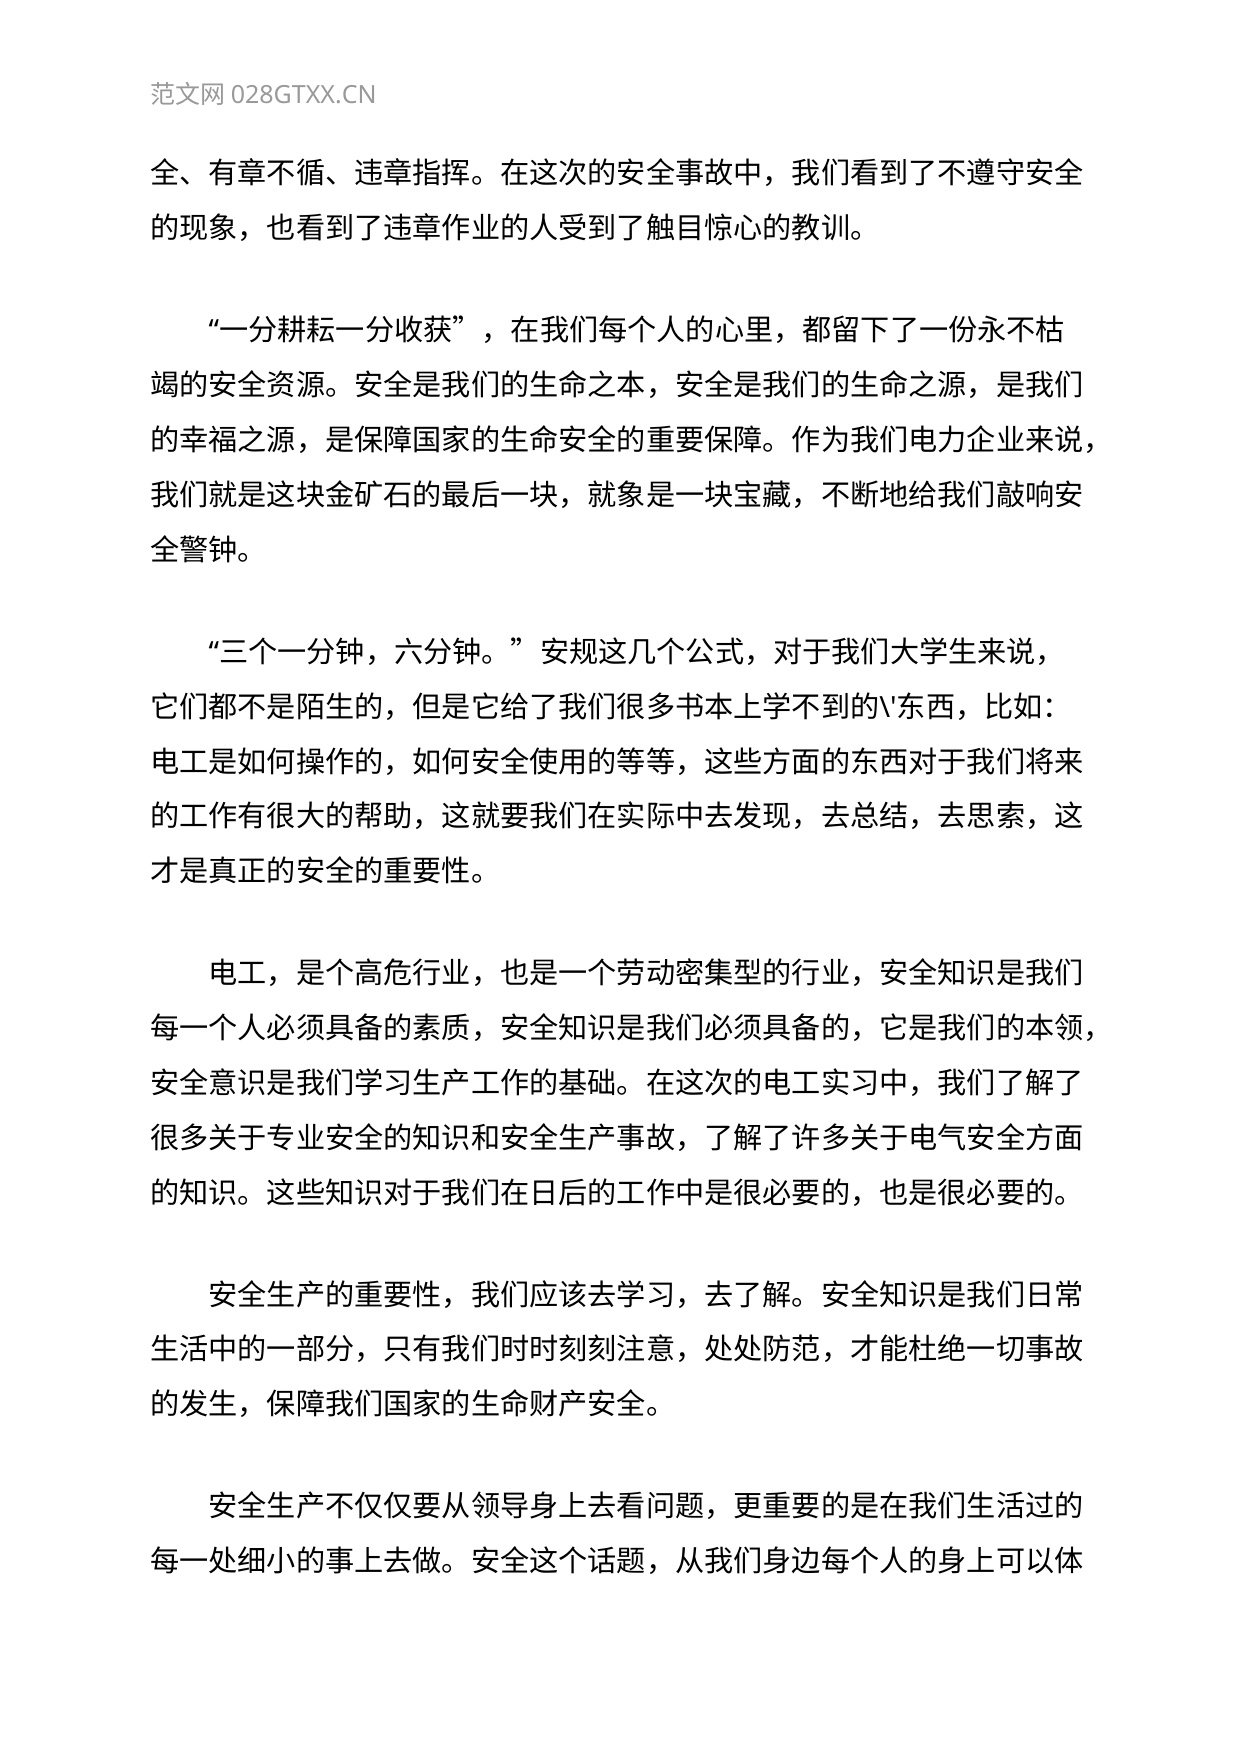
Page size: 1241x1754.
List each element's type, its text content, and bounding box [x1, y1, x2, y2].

text “三个一分钟，六分钟。”安规这几个公式，对于我们大学生来说，它们都不是陌生的，但是它给了我们很多书本上学不到的\'东西，比如：电工是如何操作的，如何安全使用的等等，这些方面的东西对于我们将来的工作有很大的帮助，这就要我们在实际中去发现，去总结，去思索，这才是真正的安全的重要性。 [150, 628, 1090, 890]
text “一分耕耘一分收获”，在我们每个人的心里，都留下了一份永不枯竭的安全资源。安全是我们的生命之本，安全是我们的生命之源，是我们的幸福之源，是保障国家的生命安全的重要保障。作为我们电力企业来说，我们就是这块金矿石的最后一块，就象是一块宝藏，不断地给我们敲响安全警钟。 [150, 307, 1090, 569]
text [150, 150, 1090, 247]
text 电工，是个高危行业，也是一个劳动密集型的行业，安全知识是我们每一个人必须具备的素质，安全知识是我们必须具备的，它是我们的本领，安全意识是我们学习生产工作的基础。在这次的电工实习中，我们了解了很多关于专业安全的知识和安全生产事故，了解了许多关于电气安全方面的知识。这些知识对于我们在日后的工作中是很必要的，也是很必要的。 [150, 950, 1090, 1212]
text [150, 1483, 1090, 1580]
text 安全生产的重要性，我们应该去学习，去了解。安全知识是我们日常生活中的一部分，只有我们时时刻刻注意，处处防范，才能杜绝一切事故的发生，保障我们国家的生命财产安全。 [150, 1271, 1090, 1423]
